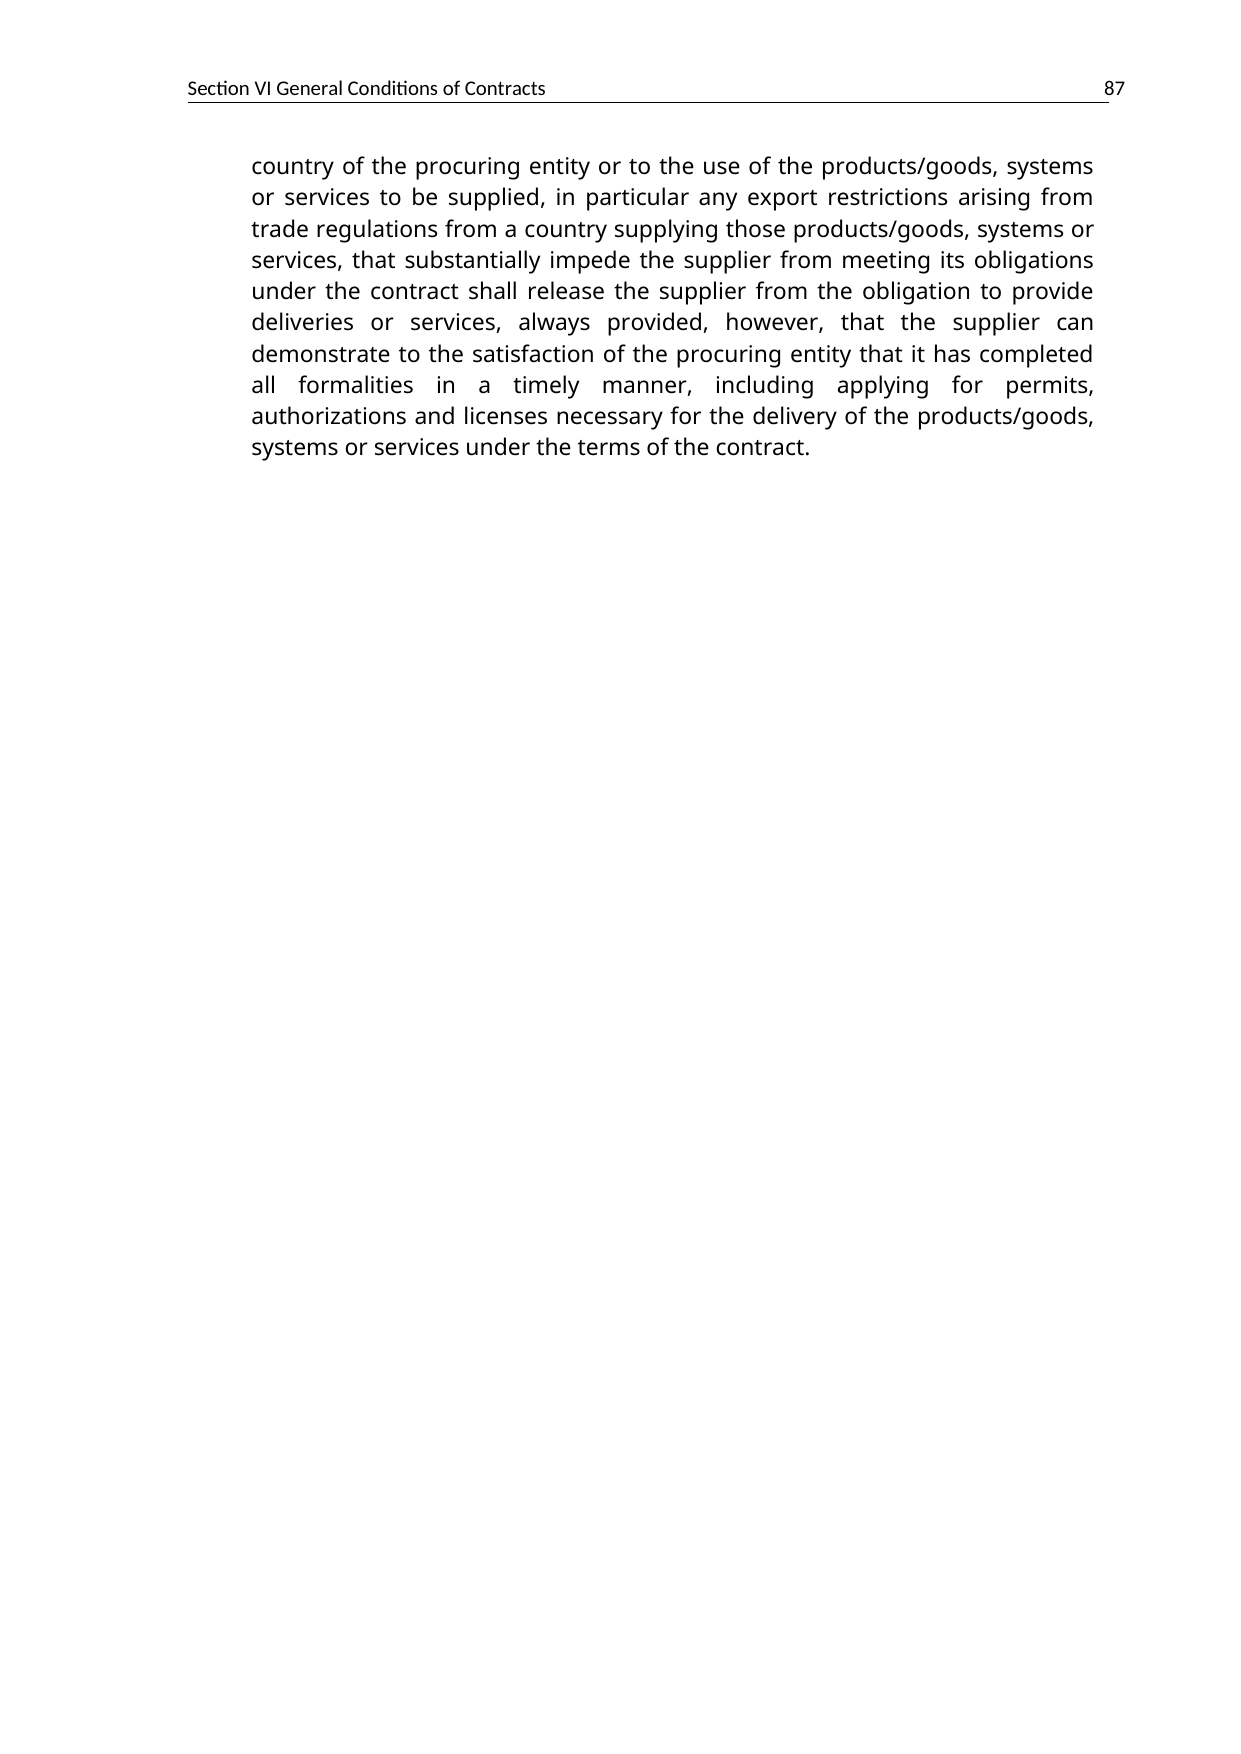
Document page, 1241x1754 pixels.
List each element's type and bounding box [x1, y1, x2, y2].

table_cell [176, 150, 1107, 527]
